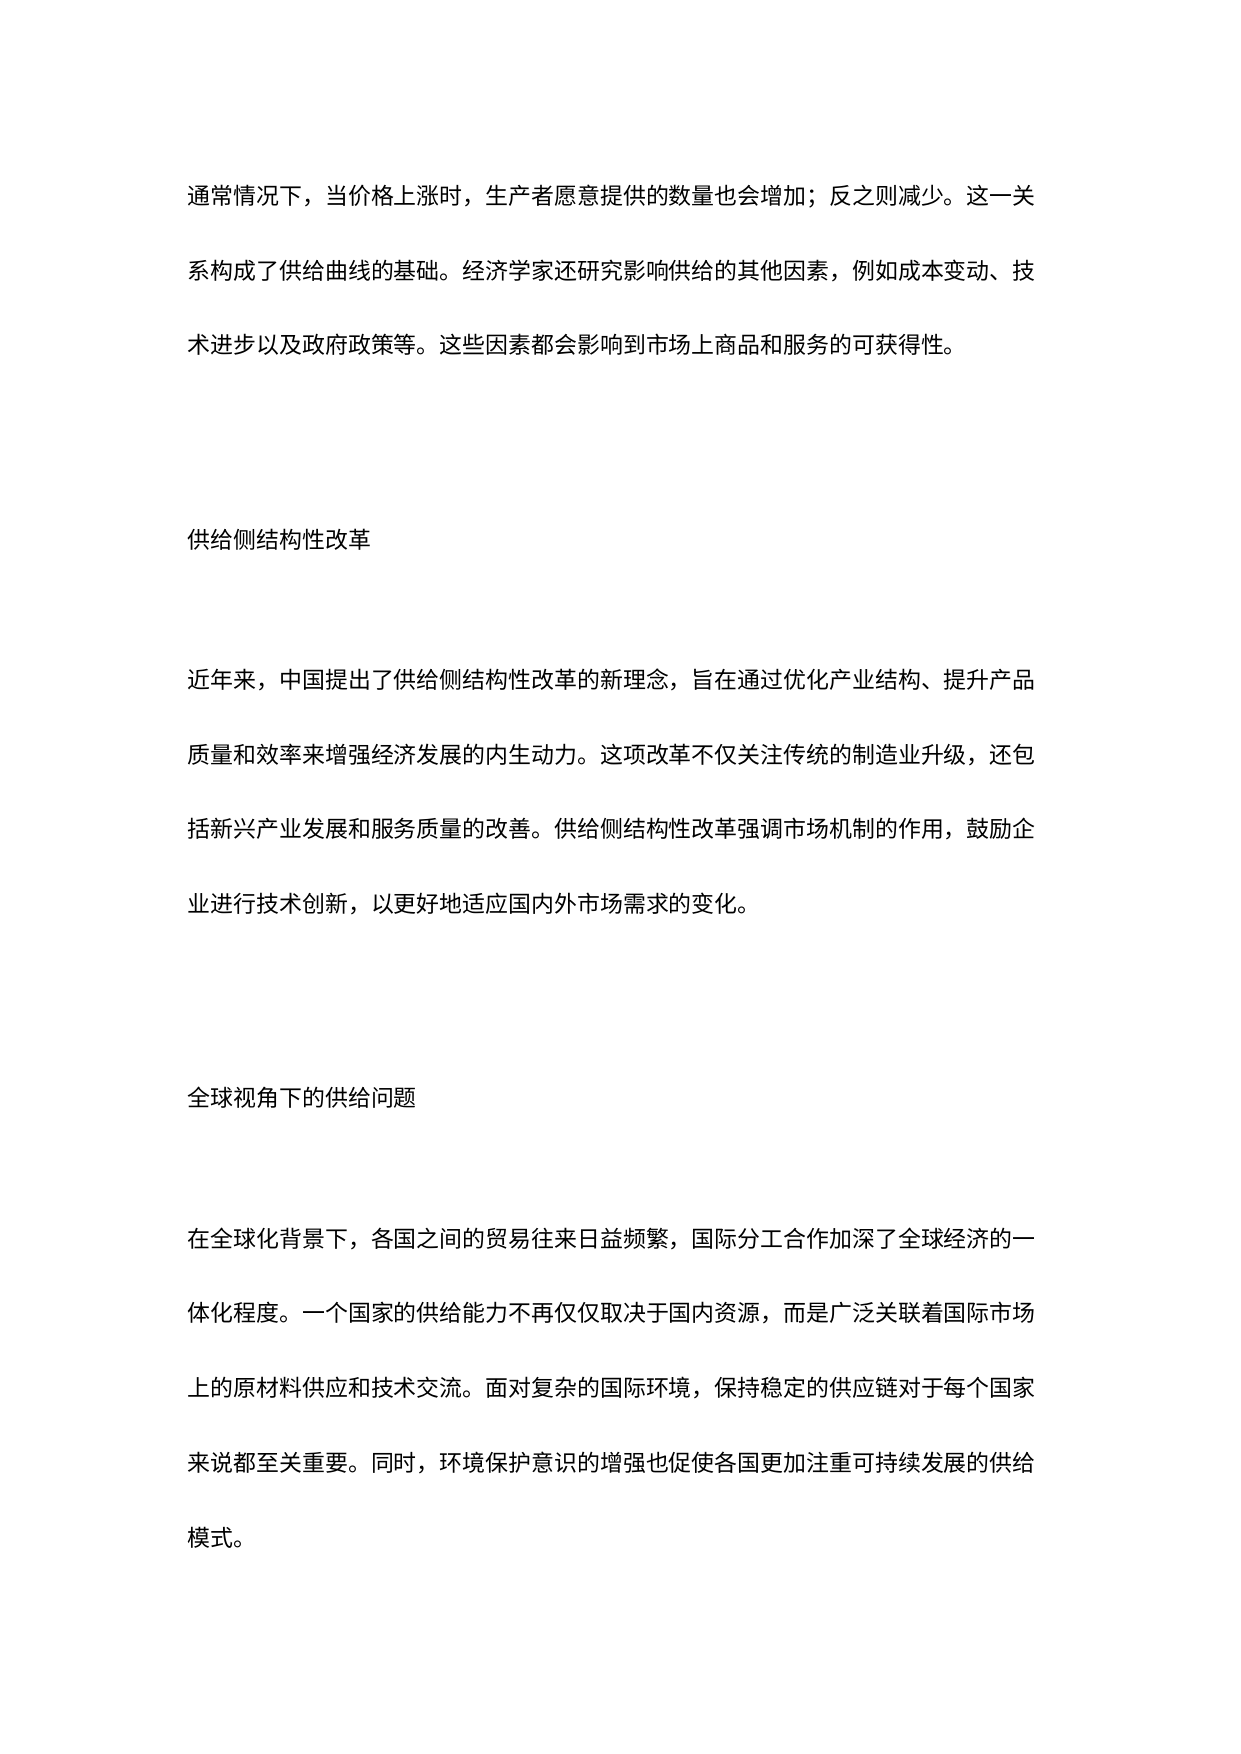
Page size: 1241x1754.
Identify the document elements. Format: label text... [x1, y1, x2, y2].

text 近年来，中国提出了供给侧结构性改革的新理念，旨在通过优化产业结构、提升产品质量和效率来增强经济发展的内生动力。这项改革不仅关注传统的制造业升级，还包括新兴产业发展和服务质量的改善。供给侧结构性改革强调市场机制的作用，鼓励企业进行技术创新，以更好地适应国内外市场需求的变化。 [187, 646, 1053, 935]
text 全球视角下的供给问题 [187, 1064, 1053, 1129]
text 供给侧结构性改革 [187, 506, 1053, 571]
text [187, 162, 1053, 376]
text 在全球化背景下，各国之间的贸易往来日益频繁，国际分工合作加深了全球经济的一体化程度。一个国家的供给能力不再仅仅取决于国内资源，而是广泛关联着国际市场上的原材料供应和技术交流。面对复杂的国际环境，保持稳定的供应链对于每个国家来说都至关重要。同时，环境保护意识的增强也促使各国更加注重可持续发展的供给模式。 [187, 1205, 1053, 1568]
